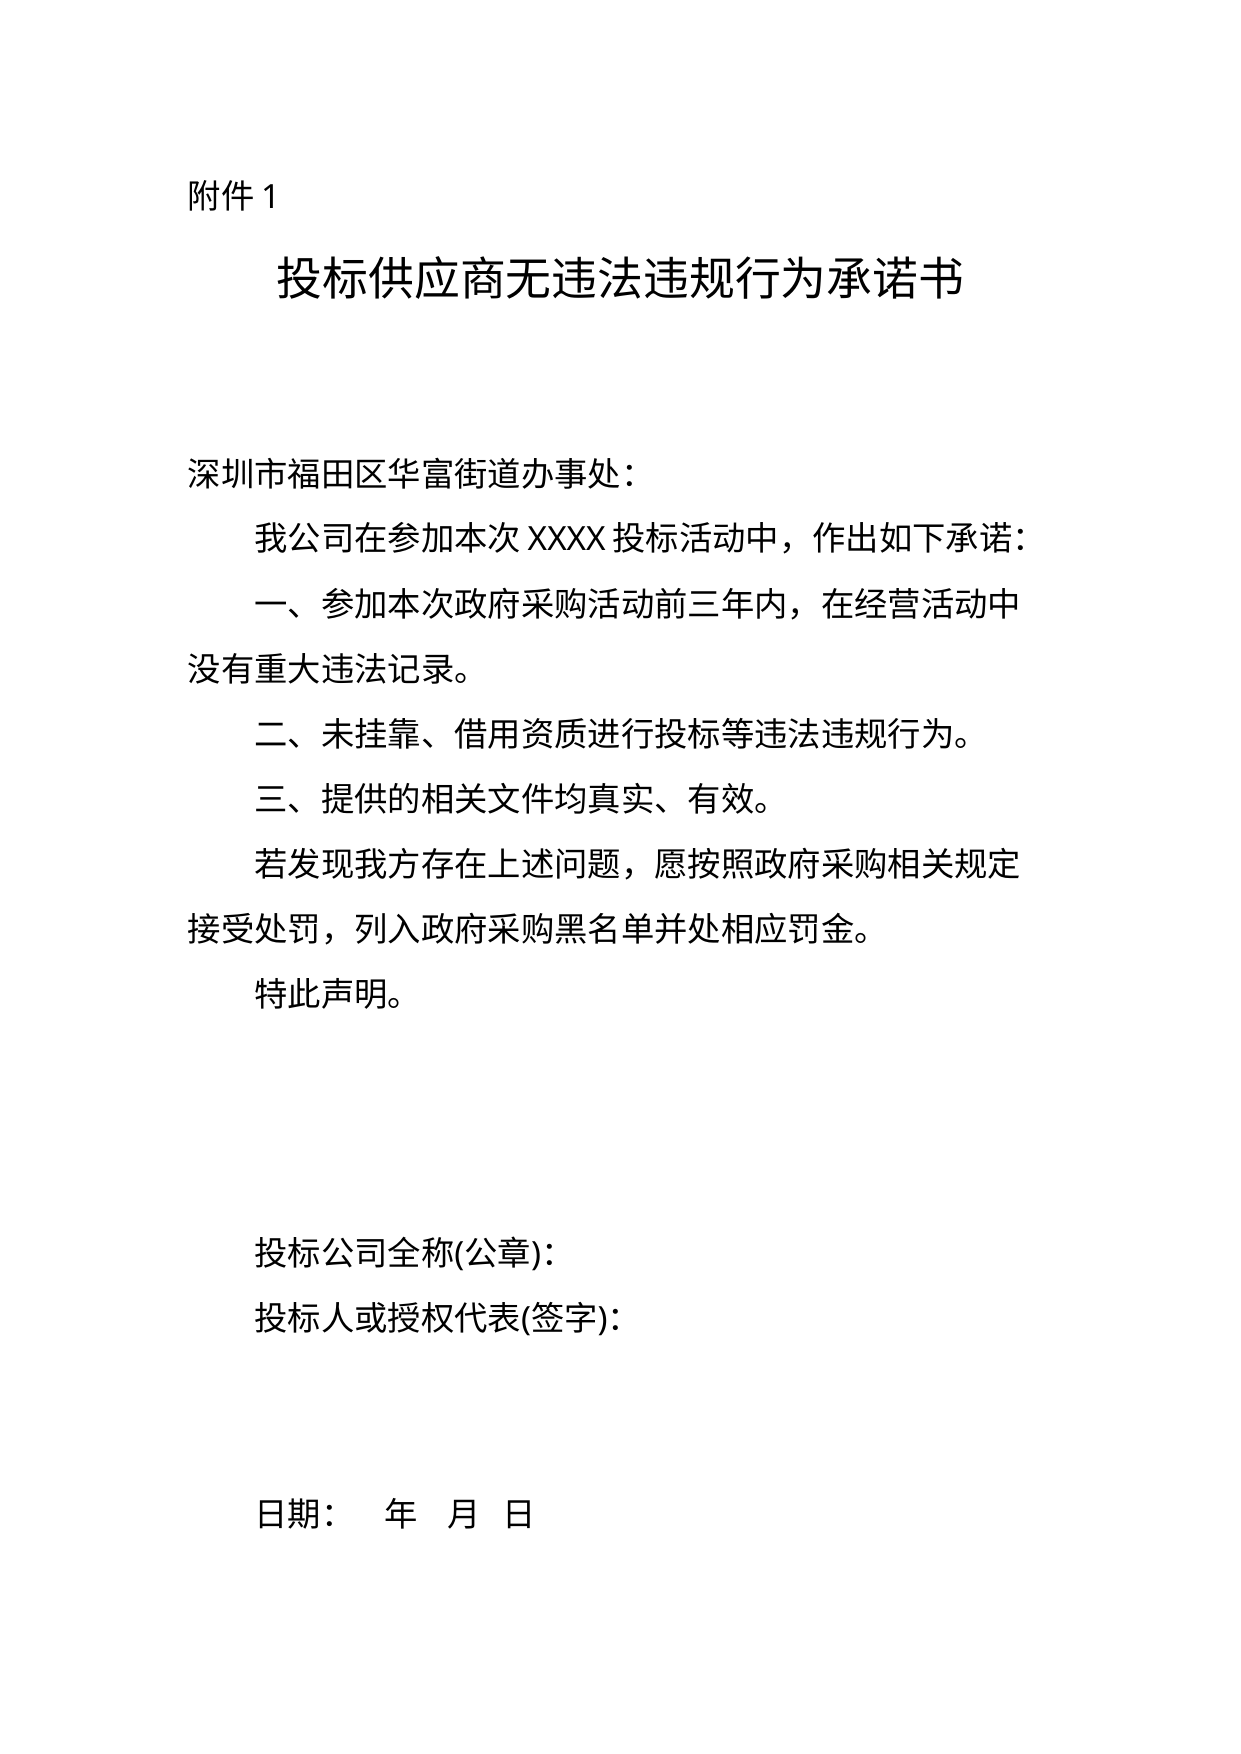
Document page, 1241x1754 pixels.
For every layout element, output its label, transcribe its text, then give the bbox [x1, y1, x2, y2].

text 一、参加本次政府采购活动前三年内，在经营活动中没有重大违法记录。 [187, 569, 1053, 699]
text 若发现我方存在上述问题，愿按照政府采购相关规定接受处罚，列入政府采购黑名单并处相应罚金。 [187, 829, 1053, 959]
text 三、提供的相关文件均真实、有效。 [187, 764, 1053, 829]
text 我公司在参加本次XXXX投标活动中，作出如下承诺： [187, 504, 1053, 569]
text 投标公司全称(公章)： [187, 1219, 1053, 1284]
text 二、未挂靠、借用资质进行投标等违法违规行为。 [187, 699, 1053, 764]
text 投标人或授权代表(签字)： [187, 1284, 1053, 1349]
text 深圳市福田区华富街道办事处： [187, 439, 1053, 504]
text 附件1 [187, 162, 1053, 227]
text 特此声明。 [187, 959, 1053, 1024]
text 日期： 年 月 日 [187, 1479, 1053, 1544]
text 投标供应商无违法违规行为承诺书 [187, 227, 1053, 324]
